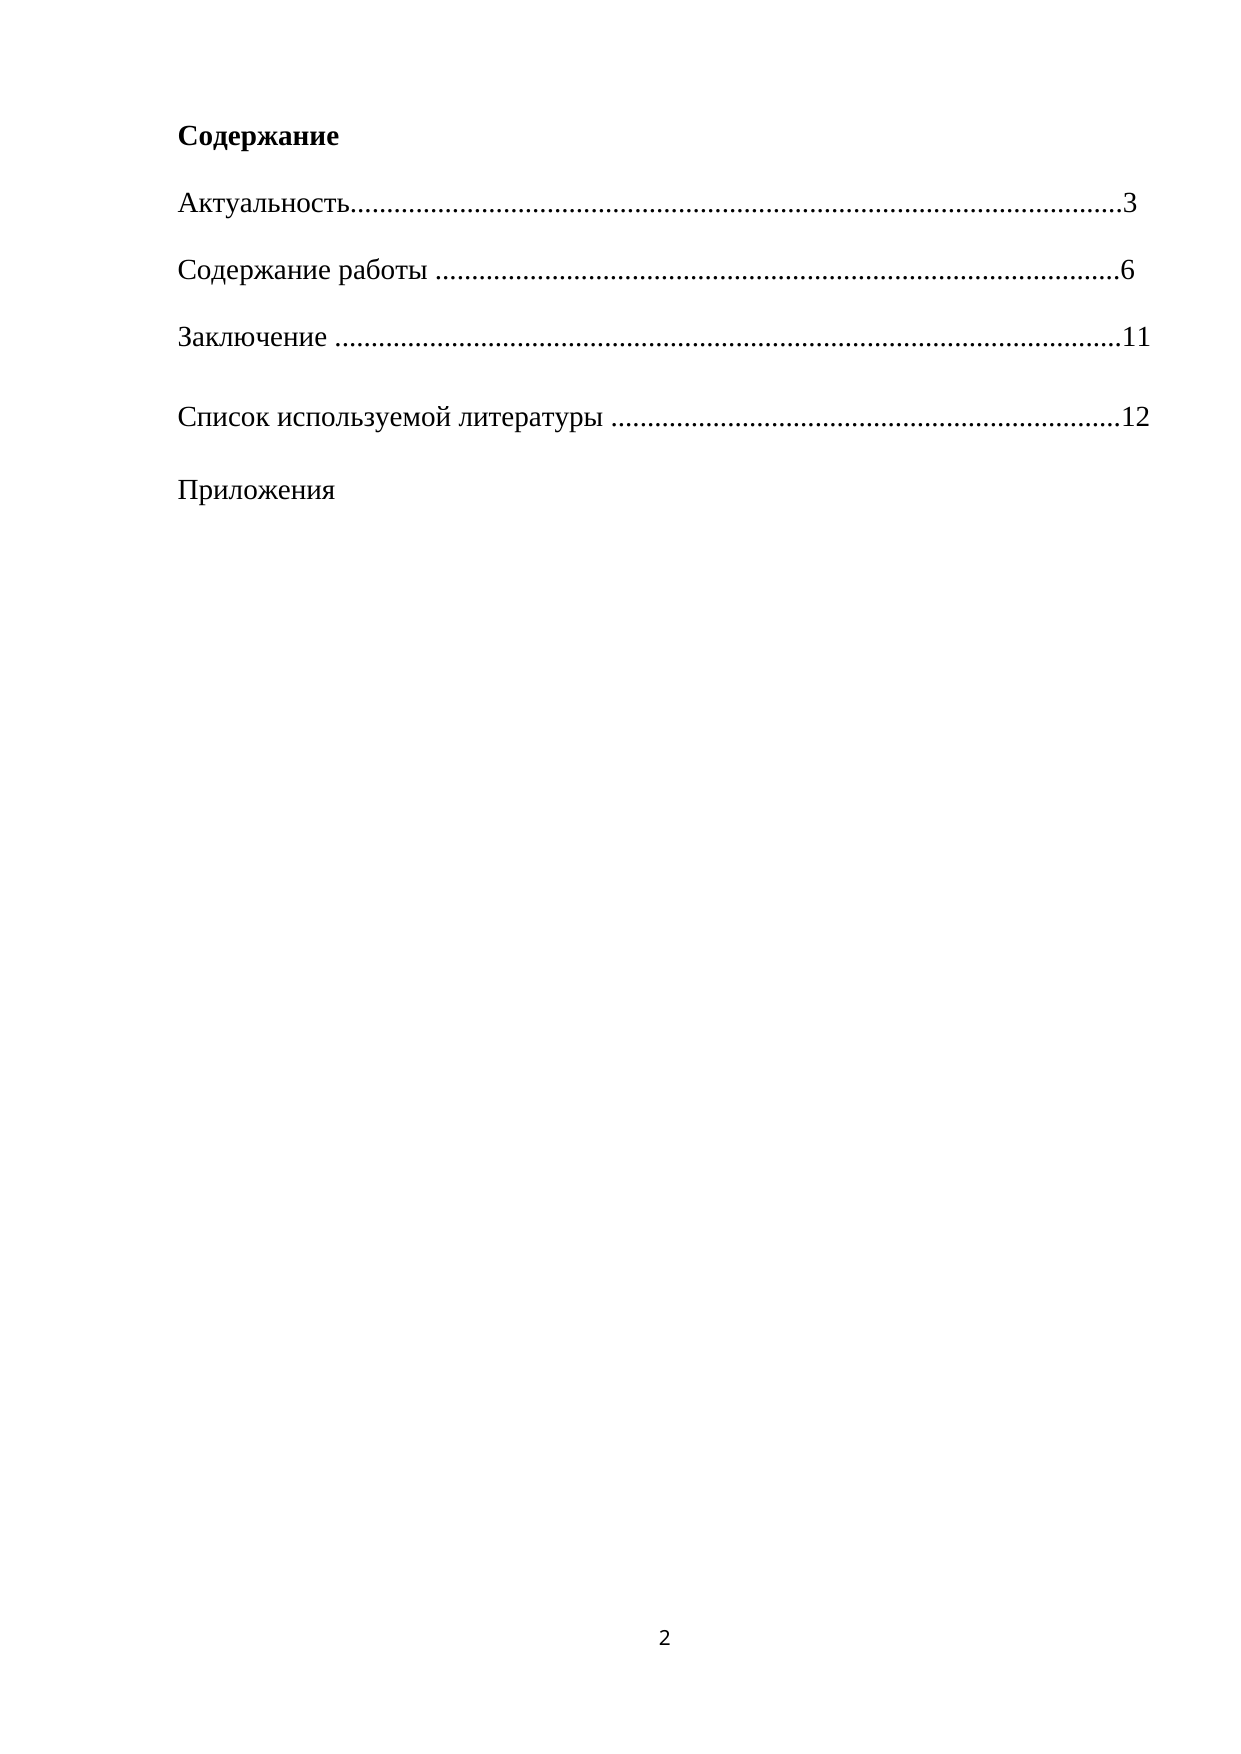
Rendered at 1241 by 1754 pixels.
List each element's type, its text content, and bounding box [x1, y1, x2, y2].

text Содержание работы ..............................................................................................6 [177, 252, 1152, 286]
text Актуальность..........................................................................................................3 [177, 185, 1152, 219]
text Список используемой литературы ......................................................................12 [177, 399, 1152, 432]
text Приложения [177, 472, 1152, 506]
text Заключение ............................................................................................................11 [177, 319, 1152, 353]
text Содержание [177, 118, 1152, 152]
